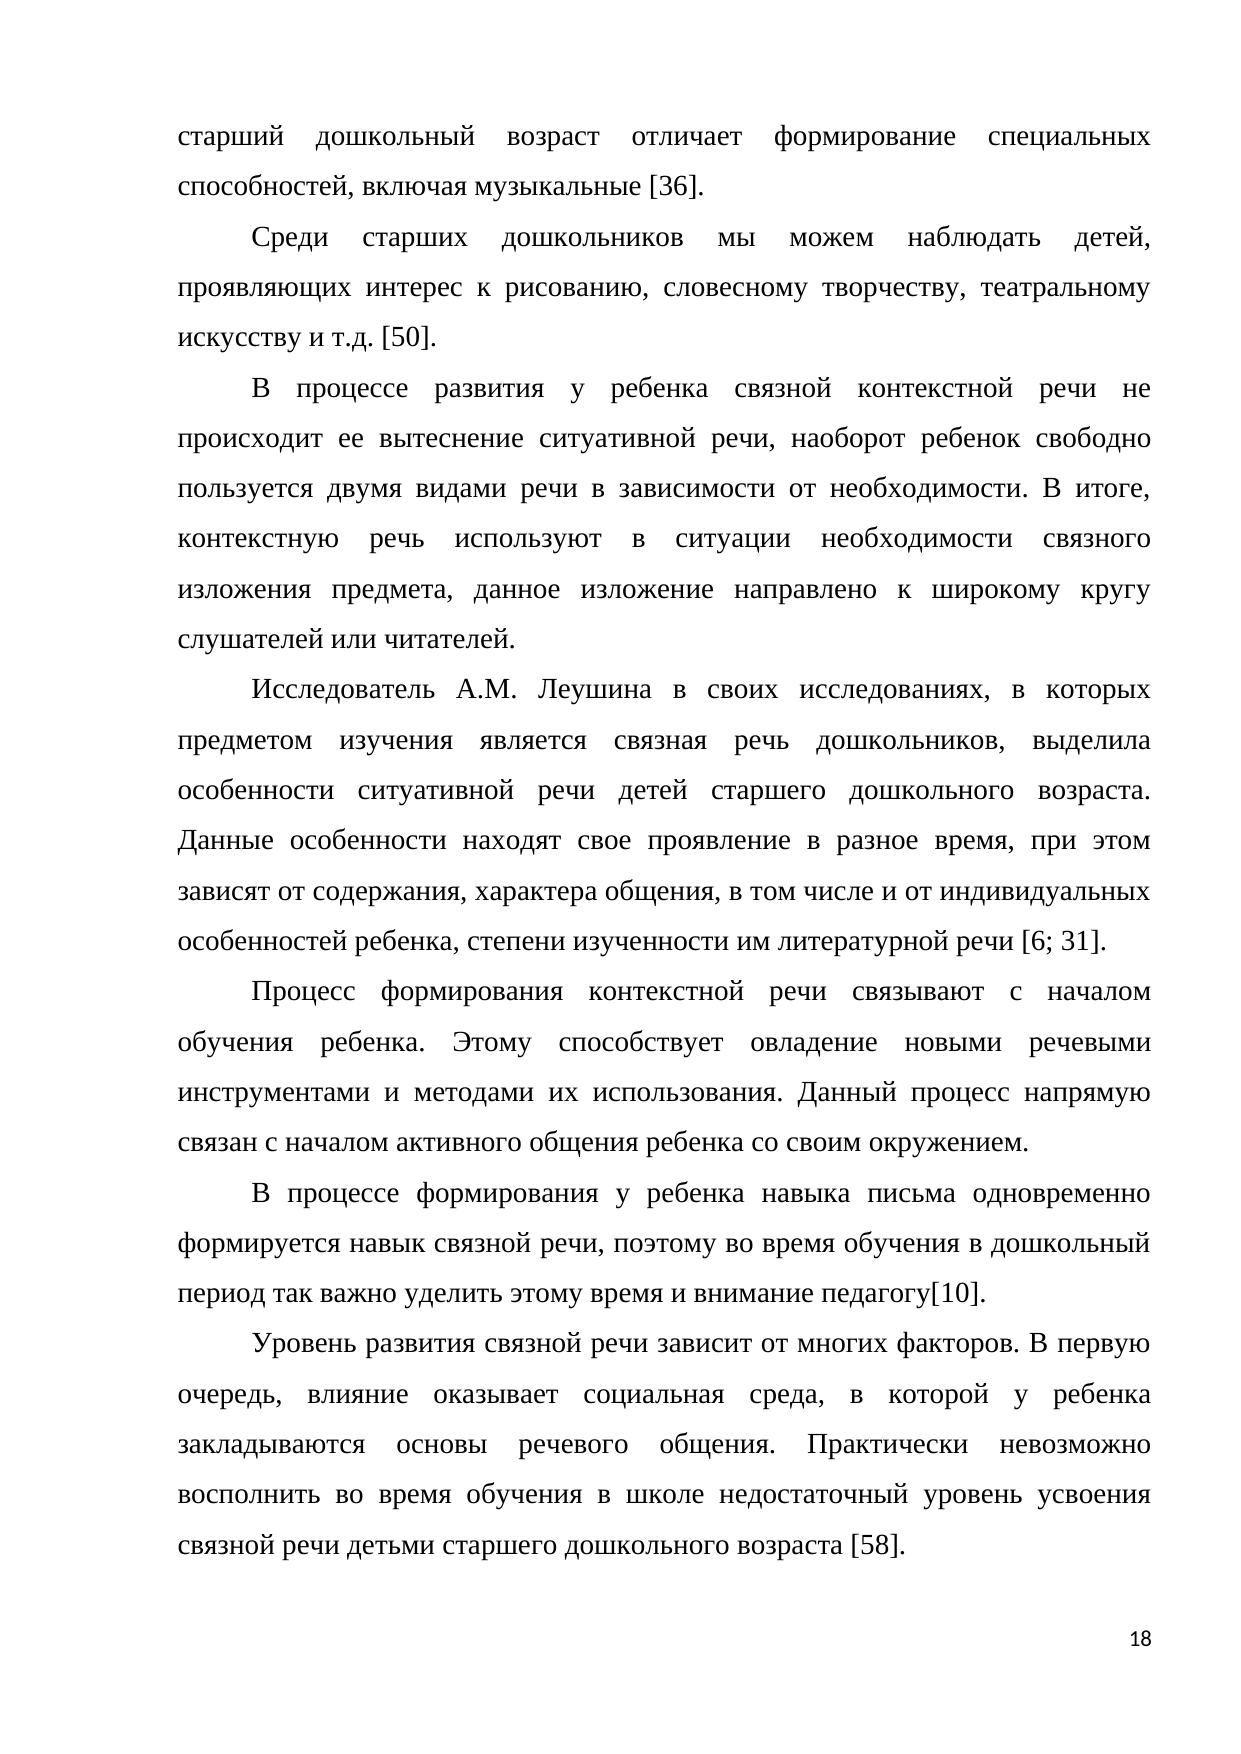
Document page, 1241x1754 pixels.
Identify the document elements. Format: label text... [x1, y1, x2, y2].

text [177, 118, 1152, 202]
text Исследователь А.М. Леушина в своих исследованиях, в которых предметом изучения является связная речь дошкольников, выделила особенности ситуативной речи детей старшего дошкольного возраста. Данные особенности находят свое проявление в разное время, при этом зависят от содержания, характера общения, в том числе и от индивидуальных особенностей ребенка, степени изученности им литературной речи [6; 31]. [177, 672, 1152, 957]
text Уровень развития связной речи зависит от многих факторов. В первую очередь, влияние оказывает социальная среда, в которой у ребенка закладываются основы речевого общения. Практически невозможно восполнить во время обучения в школе недостаточный уровень усвоения связной речи детьми старшего дошкольного возраста [58]. [177, 1326, 1152, 1560]
text В процессе формирования у ребенка навыка письма одновременно формируется навык связной речи, поэтому во время обучения в дошкольный период так важно уделить этому время и внимание педагогу[10]. [177, 1175, 1152, 1309]
text В процессе развития у ребенка связной контекстной речи не происходит ее вытеснение ситуативной речи, наоборот ребенок свободно пользуется двумя видами речи в зависимости от необходимости. В итоге, контекстную речь используют в ситуации необходимости связного изложения предмета, данное изложение направлено к широкому кругу слушателей или читателей. [177, 370, 1152, 655]
text Процесс формирования контекстной речи связывают с началом обучения ребенка. Этому способствует овладение новыми речевыми инструментами и методами их использования. Данный процесс напрямую связан с началом активного общения ребенка со своим окружением. [177, 973, 1152, 1158]
text Среди старших дошкольников мы можем наблюдать детей, проявляющих интерес к рисованию, словесному творчеству, театральному искусству и т.д. [50]. [177, 219, 1152, 353]
